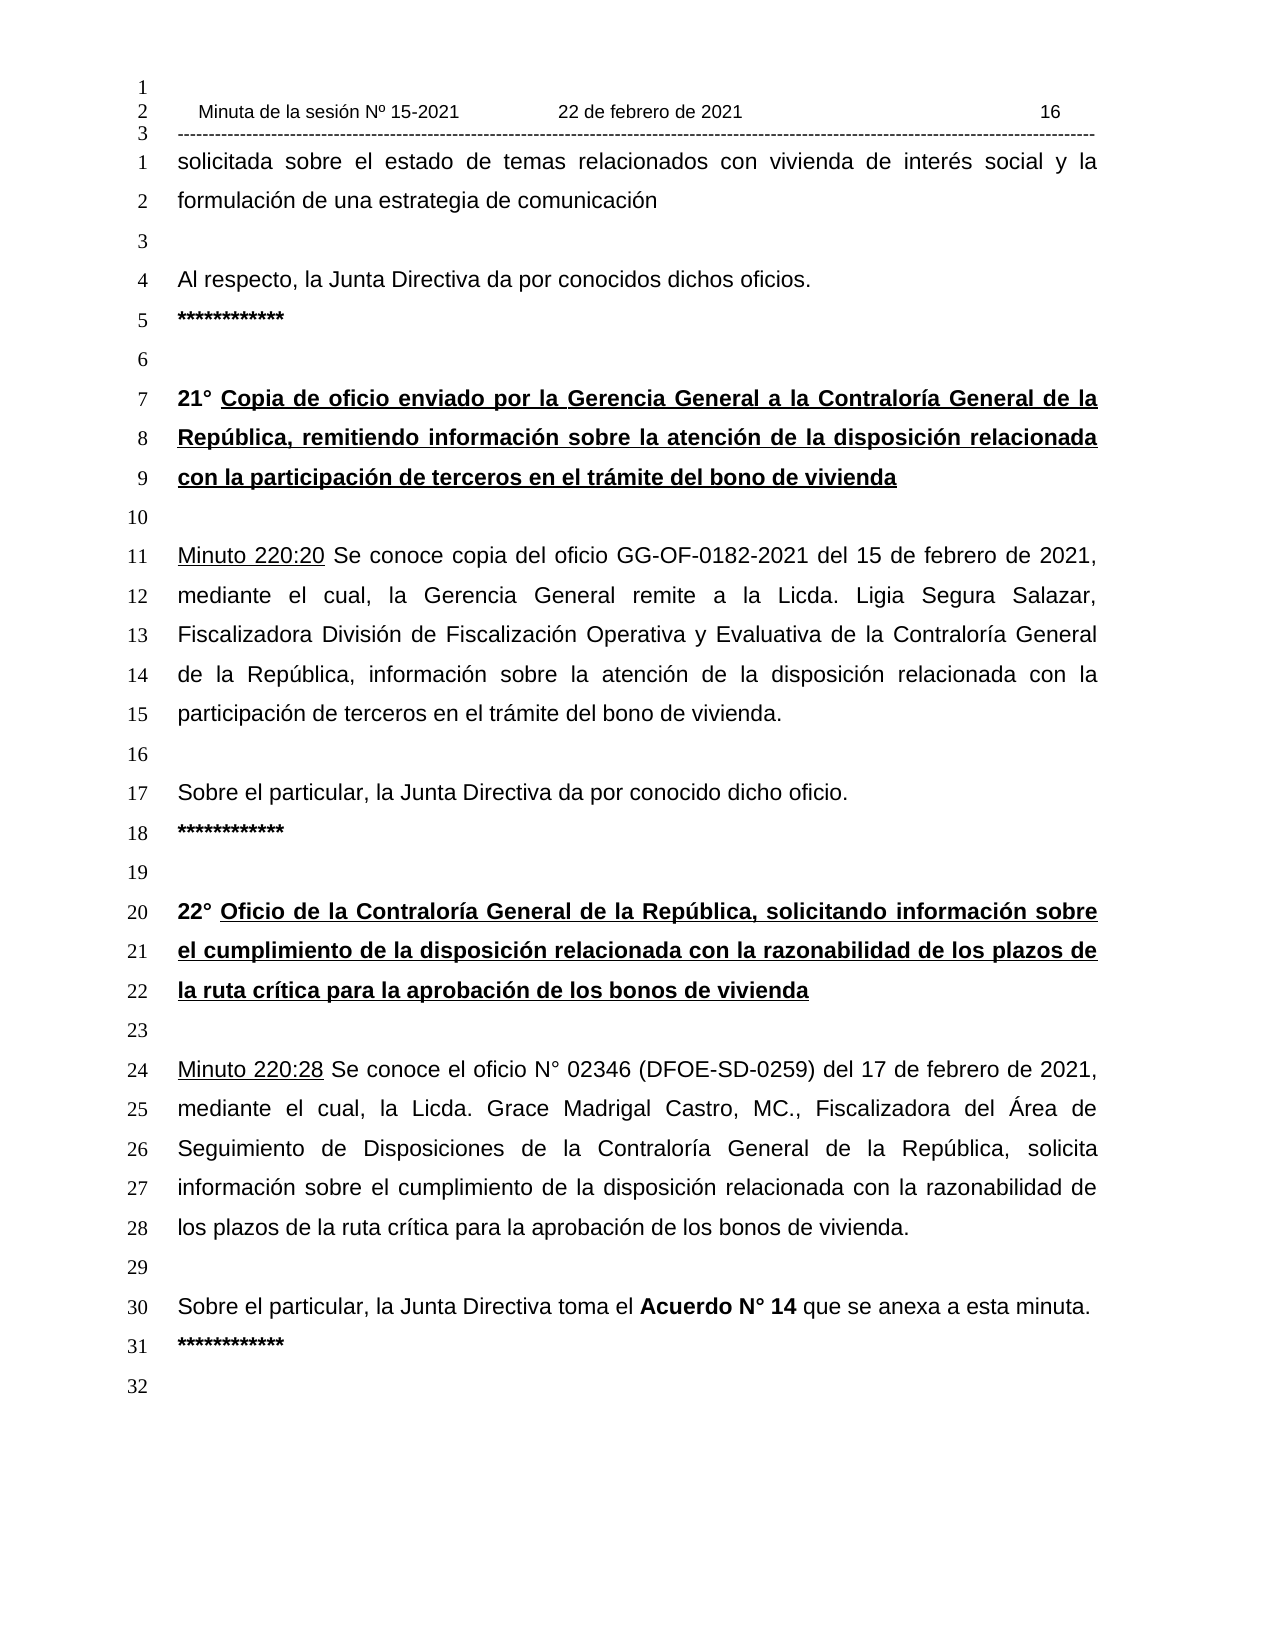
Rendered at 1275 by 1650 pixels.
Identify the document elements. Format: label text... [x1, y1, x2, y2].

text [177, 148, 1098, 213]
text 21° Copia de oficio enviado por la Gerencia General a la Contraloría General de la República, remitiendo información sobre la atención de la disposición relacionada con la participación de terceros en el trámite del bono de vivienda [177, 448, 1098, 490]
text Sobre el particular, la Junta Directiva da por conocido dicho oficio. [177, 779, 1098, 806]
text 21° Copia de oficio enviado por la Gerencia General a la Contraloría General de la República, remitiendo información sobre la atención de la disposición relacionada con la participación de terceros en el trámite del bono de vivienda [177, 384, 1098, 447]
text Al respecto, la Junta Directiva da por conocidos dichos oficios. [177, 266, 1098, 292]
text ************ [177, 306, 1098, 332]
text Minuto 220:20 Se conoce copia del oficio GG-OF-0182-2021 del 15 de febrero de 2021, mediante el cual, la Gerencia General remite a la Licda. Ligia Segura Salazar, Fiscalizadora División de Fiscalización Operativa y Evaluativa de la Contraloría General de la República, información sobre la atención de la disposición relacionada con la participación de terceros en el trámite del bono de vivienda. [177, 542, 1098, 727]
text 22° Oficio de la Contraloría General de la República, solicitando información sobre el cumplimiento de la disposición relacionada con la razonabilidad de los plazos de la ruta crítica para la aprobación de los bonos de vivienda [177, 961, 1098, 1003]
text Sobre el particular, la Junta Directiva toma el Acuerdo N° 14 que se anexa a esta minuta. [177, 1293, 1098, 1319]
text 22° Oficio de la Contraloría General de la República, solicitando información sobre el cumplimiento de la disposición relacionada con la razonabilidad de los plazos de la ruta crítica para la aprobación de los bonos de vivienda [177, 898, 1098, 960]
text ************ [177, 819, 1098, 845]
text ************ [177, 1332, 1098, 1358]
text Minuto 220:28 Se conoce el oficio N° 02346 (DFOE-SD-0259) del 17 de febrero de 2021, mediante el cual, la Licda. Grace Madrigal Castro, MC., Fiscalizadora del Área de Seguimiento de Disposiciones de la Contraloría General de la República, solicita información sobre el cumplimiento de la disposición relacionada con la razonabilidad de los plazos de la ruta crítica para la aprobación de los bonos de vivienda. [177, 1056, 1098, 1240]
